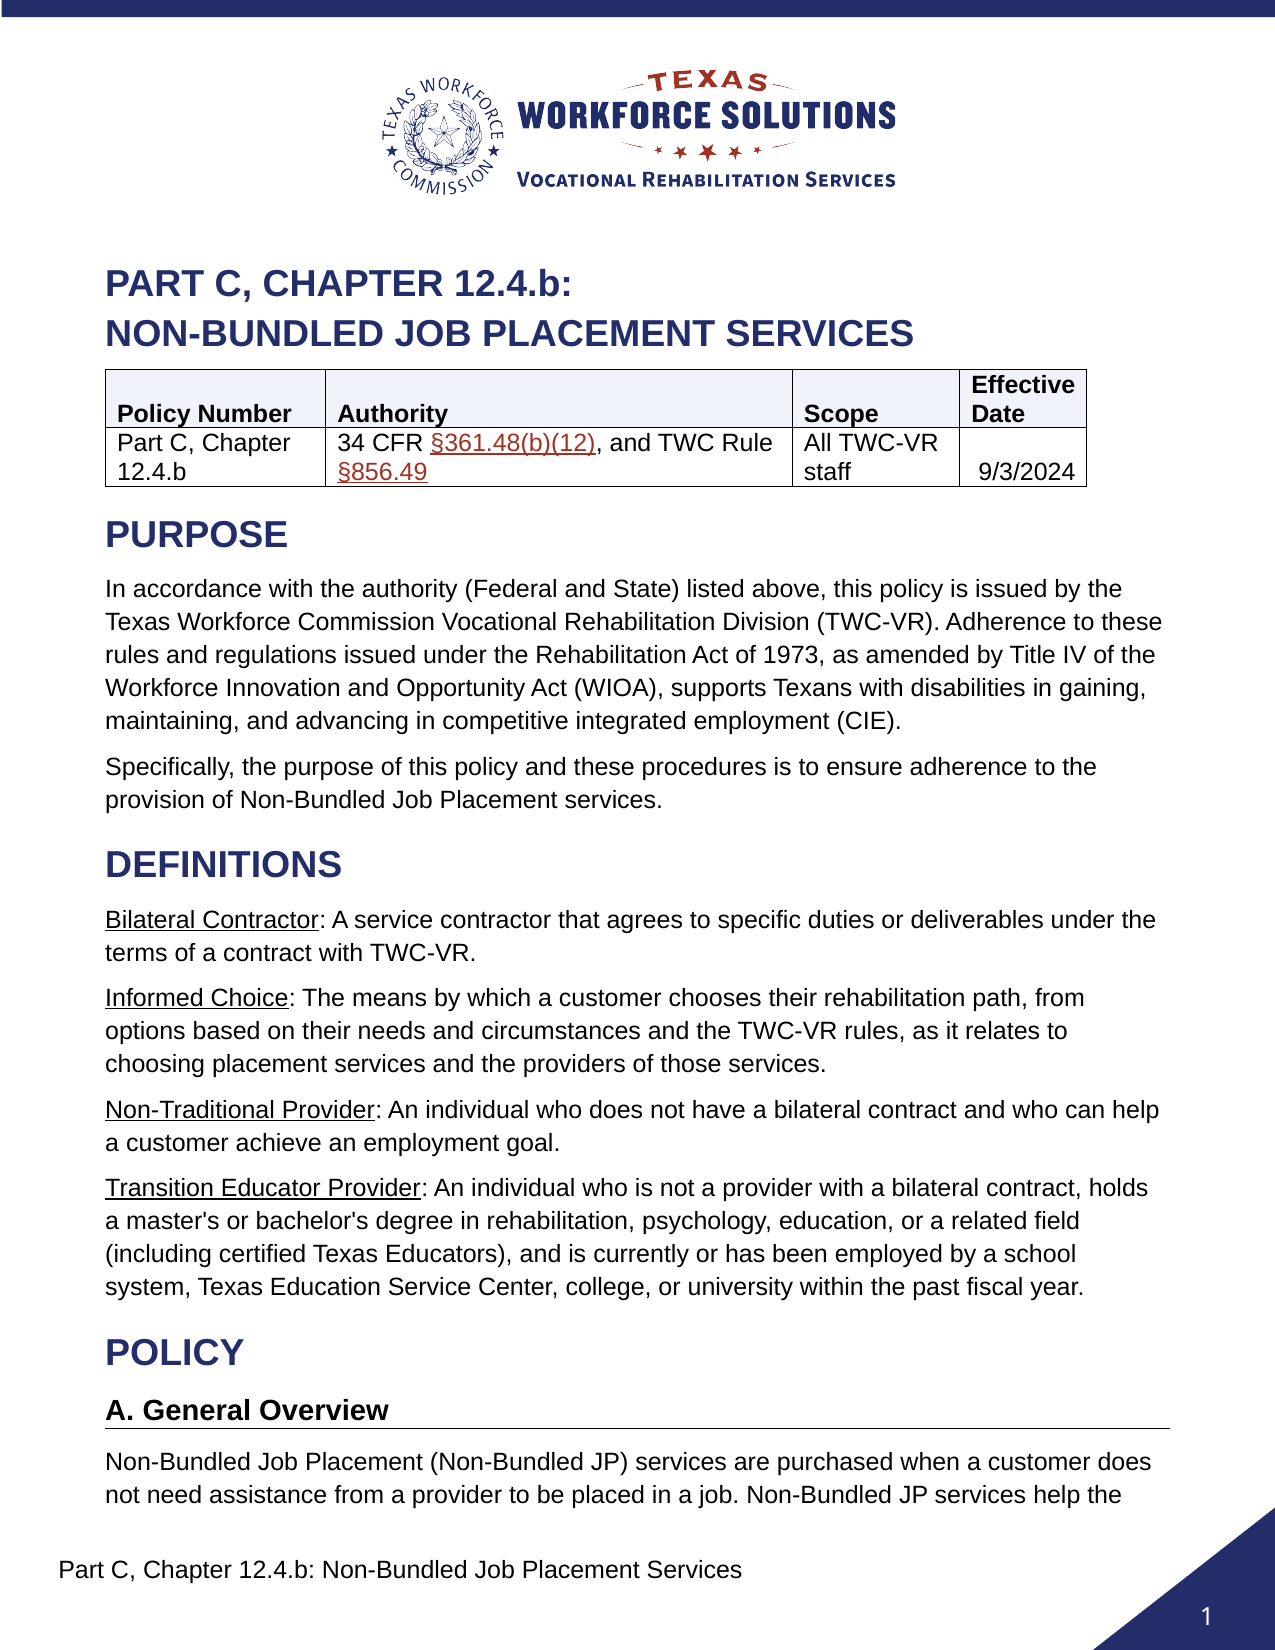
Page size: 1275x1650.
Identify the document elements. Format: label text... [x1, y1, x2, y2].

table_cell 34 CFR §361.48(b)(12), and TWC Rule §856.49 [326, 428, 792, 486]
picture [382, 70, 896, 195]
text Informed Choice: The means by which a customer chooses their rehabilitation path, from options based on their needs and circumstances and the TWC-VR rules, as it relates to choosing placement services and the providers of those services. [105, 983, 1170, 1078]
text Non-Traditional Provider: An individual who does not have a bilateral contract and who can help a customer achieve an employment goal. [105, 1095, 1170, 1157]
text In accordance with the authority (Federal and State) listed above, this policy is issued by the Texas Workforce Commission Vocational Rehabilitation Division (TWC-VR). Adherence to these rules and regulations issued under the Rehabilitation Act of 1973, as amended by Title IV of the Workforce Innovation and Opportunity Act (WIOA), supports Texans with disabilities in gaining, maintaining, and advancing in competitive integrated employment (CIE). [105, 574, 1170, 735]
subtitle PART C, CHAPTER 12.4.b: NON-BUNDLED JOB PLACEMENT SERVICES [105, 261, 1170, 354]
table_cell Part C, Chapter 12.4.b [106, 428, 325, 486]
subtitle DEFINITIONS [105, 843, 1170, 886]
table_header Policy Number [106, 370, 325, 427]
table_header Authority [326, 370, 792, 427]
table_cell 9/3/2024 [960, 428, 1086, 486]
subtitle General Overview [105, 1392, 1170, 1428]
subtitle PURPOSE [105, 512, 1170, 555]
text Transition Educator Provider: An individual who is not a provider with a bilateral contract, holds a master's or bachelor's degree in rehabilitation, psychology, education, or a related field (including certified Texas Educators), and is currently or has been employed by a school system, Texas Education Service Center, college, or university within the past fiscal year. [105, 1173, 1170, 1301]
text Bilateral Contractor: A service contractor that agrees to specific duties or deliverables under the terms of a contract with TWC-VR. [105, 905, 1170, 966]
table_header Scope [793, 370, 959, 427]
subtitle POLICY [105, 1330, 1170, 1373]
text Specifically, the purpose of this policy and these procedures is to ensure adherence to the provision of Non-Bundled Job Placement services. [105, 752, 1170, 813]
table_header Effective Date [960, 370, 1086, 427]
table_cell All TWC-VR staff [793, 428, 959, 486]
